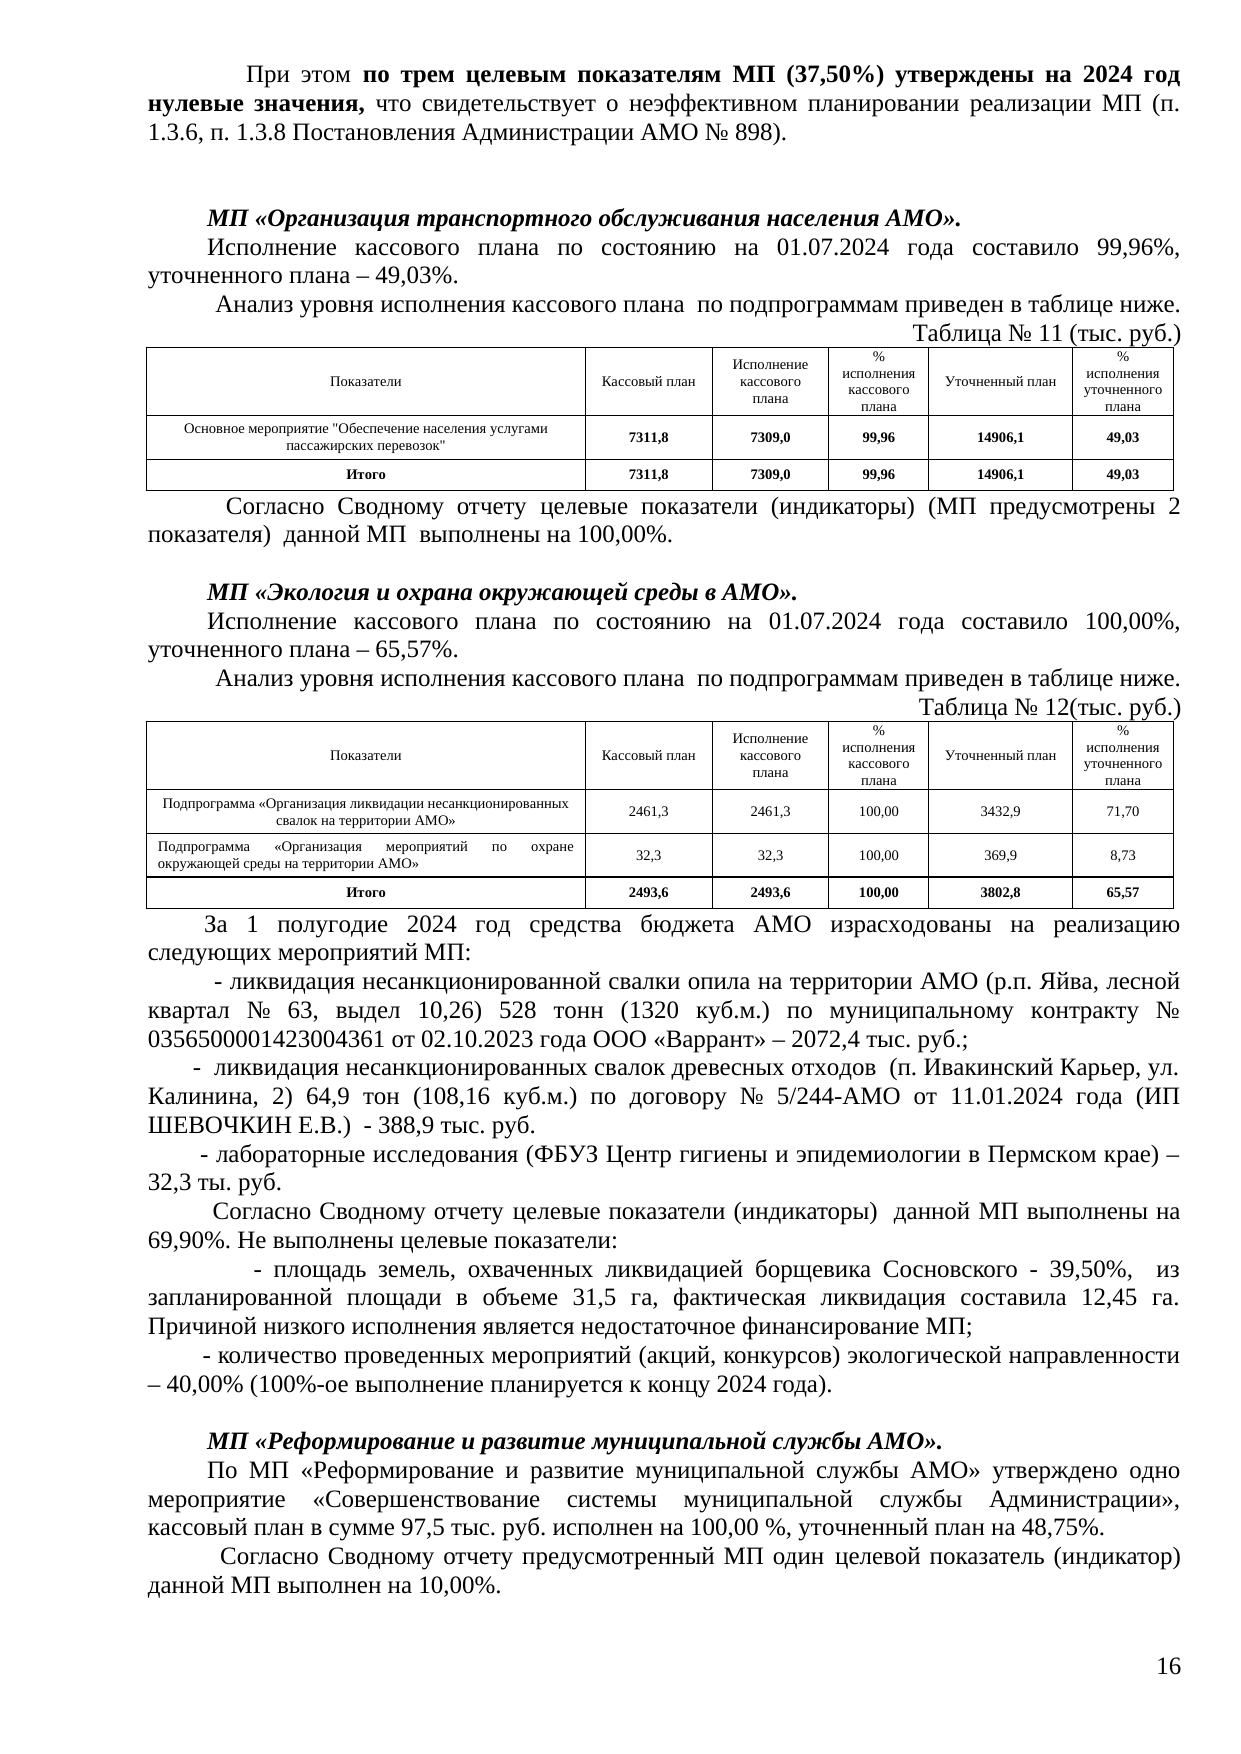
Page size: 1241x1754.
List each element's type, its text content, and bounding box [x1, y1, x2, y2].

table_cell 49,03 [1073, 460, 1173, 490]
table_cell Итого [147, 460, 585, 490]
table_header Кассовый план [586, 348, 712, 415]
table_cell 14906,1 [929, 416, 1072, 458]
table_cell 14906,1 [929, 460, 1072, 490]
table_cell 32,3 [586, 834, 712, 876]
table_cell 100,00 [829, 878, 928, 908]
text МП «Экология и охрана окружающей среды в АМО». [148, 577, 1181, 606]
table_header Уточненный план [929, 348, 1072, 415]
table_header % исполнения кассового плана [829, 348, 928, 415]
table_cell 7309,0 [713, 460, 828, 490]
table_cell 65,57 [1073, 878, 1173, 908]
table_cell 100,00 [829, 790, 928, 833]
table_header Исполнение кассового плана [713, 348, 828, 415]
text Анализ уровня исполнения кассового плана по подпрограммам приведен в таблице ниже. [148, 663, 1181, 692]
text - площадь земель, охваченных ликвидацией борщевика Сосновского - 39,50%, из запланированной площади в объеме 31,5 га, фактическая ликвидация составила 12,45 га. Причиной низкого исполнения является недостаточное финансирование МП; [148, 1254, 1181, 1340]
table_cell 99,96 [829, 416, 928, 458]
table_cell 100,00 [829, 834, 928, 876]
table_cell 32,3 [713, 834, 828, 876]
text МП «Реформирование и развитие муниципальной службы АМО». [148, 1426, 1181, 1455]
table_header % исполнения кассового плана [829, 722, 928, 789]
text - количество проведенных мероприятий (акций, конкурсов) экологической направленности – 40,00% (100%-ое выполнение планируется к концу 2024 года). [148, 1340, 1181, 1397]
text Исполнение кассового плана по состоянию на 01.07.2024 года составило 100,00%, уточненного плана – 65,57%. [148, 606, 1181, 663]
table_header % исполнения уточненного плана [1073, 348, 1173, 415]
text Анализ уровня исполнения кассового плана по подпрограммам приведен в таблице ниже. [148, 289, 1181, 318]
text - ликвидация несанкционированных свалок древесных отходов (п. Ивакинский Карьер, ул. Калинина, 2) 64,9 тон (108,16 куб.м.) по договору № 5/244-АМО от 11.01.2024 года (ИП ШЕВОЧКИН Е.В.) - 388,9 тыс. руб. [148, 1052, 1181, 1139]
text МП «Организация транспортного обслуживания населения АМО». [148, 203, 1181, 232]
text Согласно Сводному отчету целевые показатели (индикаторы) (МП предусмотрены 2 показателя) данной МП выполнены на 100,00%. [148, 491, 1181, 548]
table_header % исполнения уточненного плана [1073, 722, 1173, 789]
table_cell 49,03 [1073, 416, 1173, 458]
table_header Исполнение кассового плана [713, 722, 828, 789]
table_cell 2493,6 [586, 878, 712, 908]
table_cell 2461,3 [713, 790, 828, 833]
table_header Показатели [147, 348, 585, 415]
table_header Кассовый план [586, 722, 712, 789]
text Согласно Сводному отчету предусмотренный МП один целевой показатель (индикатор) данной МП выполнен на 10,00%. [148, 1541, 1181, 1599]
table_cell 369,9 [929, 834, 1072, 876]
table_cell 3802,8 [929, 878, 1072, 908]
text - лабораторные исследования (ФБУЗ Центр гигиены и эпидемиологии в Пермском крае) – 32,3 ты. руб. [148, 1139, 1181, 1196]
table_header Показатели [147, 722, 585, 789]
text При этом по трем целевым показателям МП (37,50%) утверждены на 2024 год нулевые значения, что свидетельствует о неэффективном планировании реализации МП (п. 1.3.6, п. 1.3.8 Постановления Администрации АМО № 898). [148, 59, 1181, 145]
text Таблица № 11 (тыс. руб.) [148, 318, 1181, 347]
table_cell 7311,8 [586, 460, 712, 490]
table_cell Подпрограмма «Организация мероприятий по охране окружающей среды на территории АМО» [147, 834, 585, 876]
table_cell 2493,6 [713, 878, 828, 908]
text По МП «Реформирование и развитие муниципальной службы АМО» утверждено одно мероприятие «Совершенствование системы муниципальной службы Администрации», кассовый план в сумме 97,5 тыс. руб. исполнен на 100,00 %, уточненный план на 48,75%. [148, 1455, 1181, 1541]
table_header Уточненный план [929, 722, 1072, 789]
table_cell 2461,3 [586, 790, 712, 833]
table_cell 99,96 [829, 460, 928, 490]
table_cell 8,73 [1073, 834, 1173, 876]
text Исполнение кассового плана по состоянию на 01.07.2024 года составило 99,96%, уточненного плана – 49,03%. [148, 232, 1181, 289]
table_cell Подпрограмма «Организация ликвидации несанкционированных свалок на территории АМО» [147, 790, 585, 833]
table_cell 7311,8 [586, 416, 712, 458]
text Таблица № 12(тыс. руб.) [148, 692, 1181, 721]
table_cell 7309,0 [713, 416, 828, 458]
text За 1 полугодие 2024 год средства бюджета АМО израсходованы на реализацию следующих мероприятий МП: [148, 909, 1181, 966]
text Согласно Сводному отчету целевые показатели (индикаторы) данной МП выполнены на 69,90%. Не выполнены целевые показатели: [148, 1196, 1181, 1254]
text - ликвидация несанкционированной свалки опила на территории АМО (р.п. Яйва, лесной квартал № 63, выдел 10,26) 528 тонн (1320 куб.м.) по муниципальному контракту № 0356500001423004361 от 02.10.2023 года ООО «Варрант» – 2072,4 тыс. руб.; [148, 966, 1181, 1052]
table_cell Итого [147, 878, 585, 908]
table_cell 3432,9 [929, 790, 1072, 833]
table_cell Основное мероприятие "Обеспечение населения услугами пассажирских перевозок" [147, 416, 585, 458]
table_cell 71,70 [1073, 790, 1173, 833]
